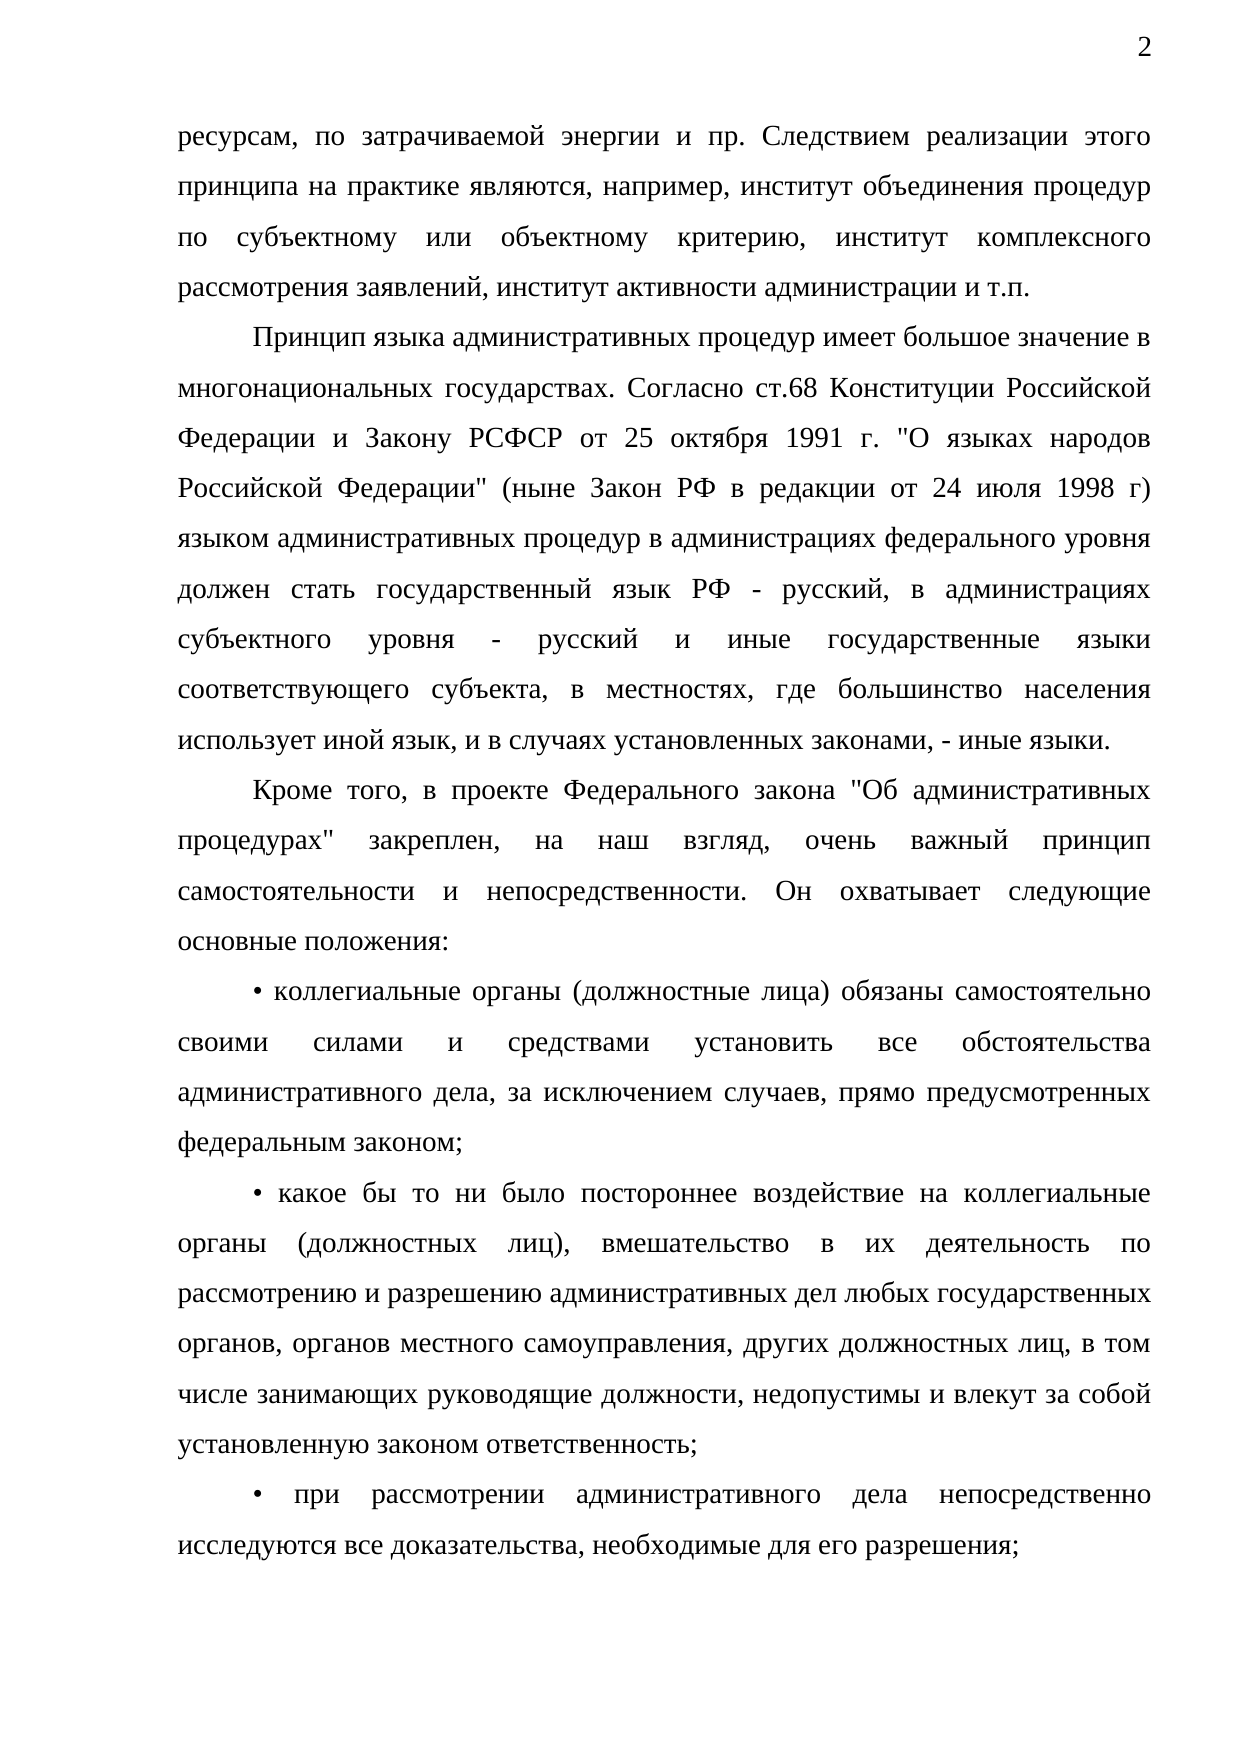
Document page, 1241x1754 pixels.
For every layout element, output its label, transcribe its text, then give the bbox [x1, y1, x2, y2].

text • при рассмотрении административного дела непосредственно исследуются все доказательства, необходимые для его разрешения; [177, 1477, 1152, 1560]
text Принцип языка административных процедур имеет большое значение в многонациональных государствах. Согласно ст.68 Конституции Российской Федерации и Закону РСФСР от 25 октября 1991 г. "О языках народов Российской Федерации" (ныне Закон РФ в редакции от 24 июля 1998 г) языком административных процедур в администрациях федерального уровня должен стать государственный язык РФ - русский, в администрациях субъектного уровня - русский и иные государственные языки соответствующего субъекта, в местностях, где большинство населения использует иной язык, и в случаях установленных законами, - иные языки. [177, 319, 1152, 755]
text • какое бы то ни было постороннее воздействие на коллегиальные органы (должностных лиц), вмешательство в их деятельность по рассмотрению и разрешению административных дел любых государственных органов, органов местного самоуправления, других должностных лиц, в том числе занимающих руководящие должности, недопустимы и влекут за собой установленную законом ответственность; [177, 1175, 1152, 1460]
text Кроме того, в проекте Федерального закона "Об административных процедурах" закреплен, на наш взгляд, очень важный принцип самостоятельности и непосредственности. Он охватывает следующие основные положения: [177, 772, 1152, 957]
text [177, 118, 1152, 303]
text • коллегиальные органы (должностные лица) обязаны самостоятельно своими силами и средствами установить все обстоятельства административного дела, за исключением случаев, прямо предусмотренных федеральным законом; [177, 973, 1152, 1158]
